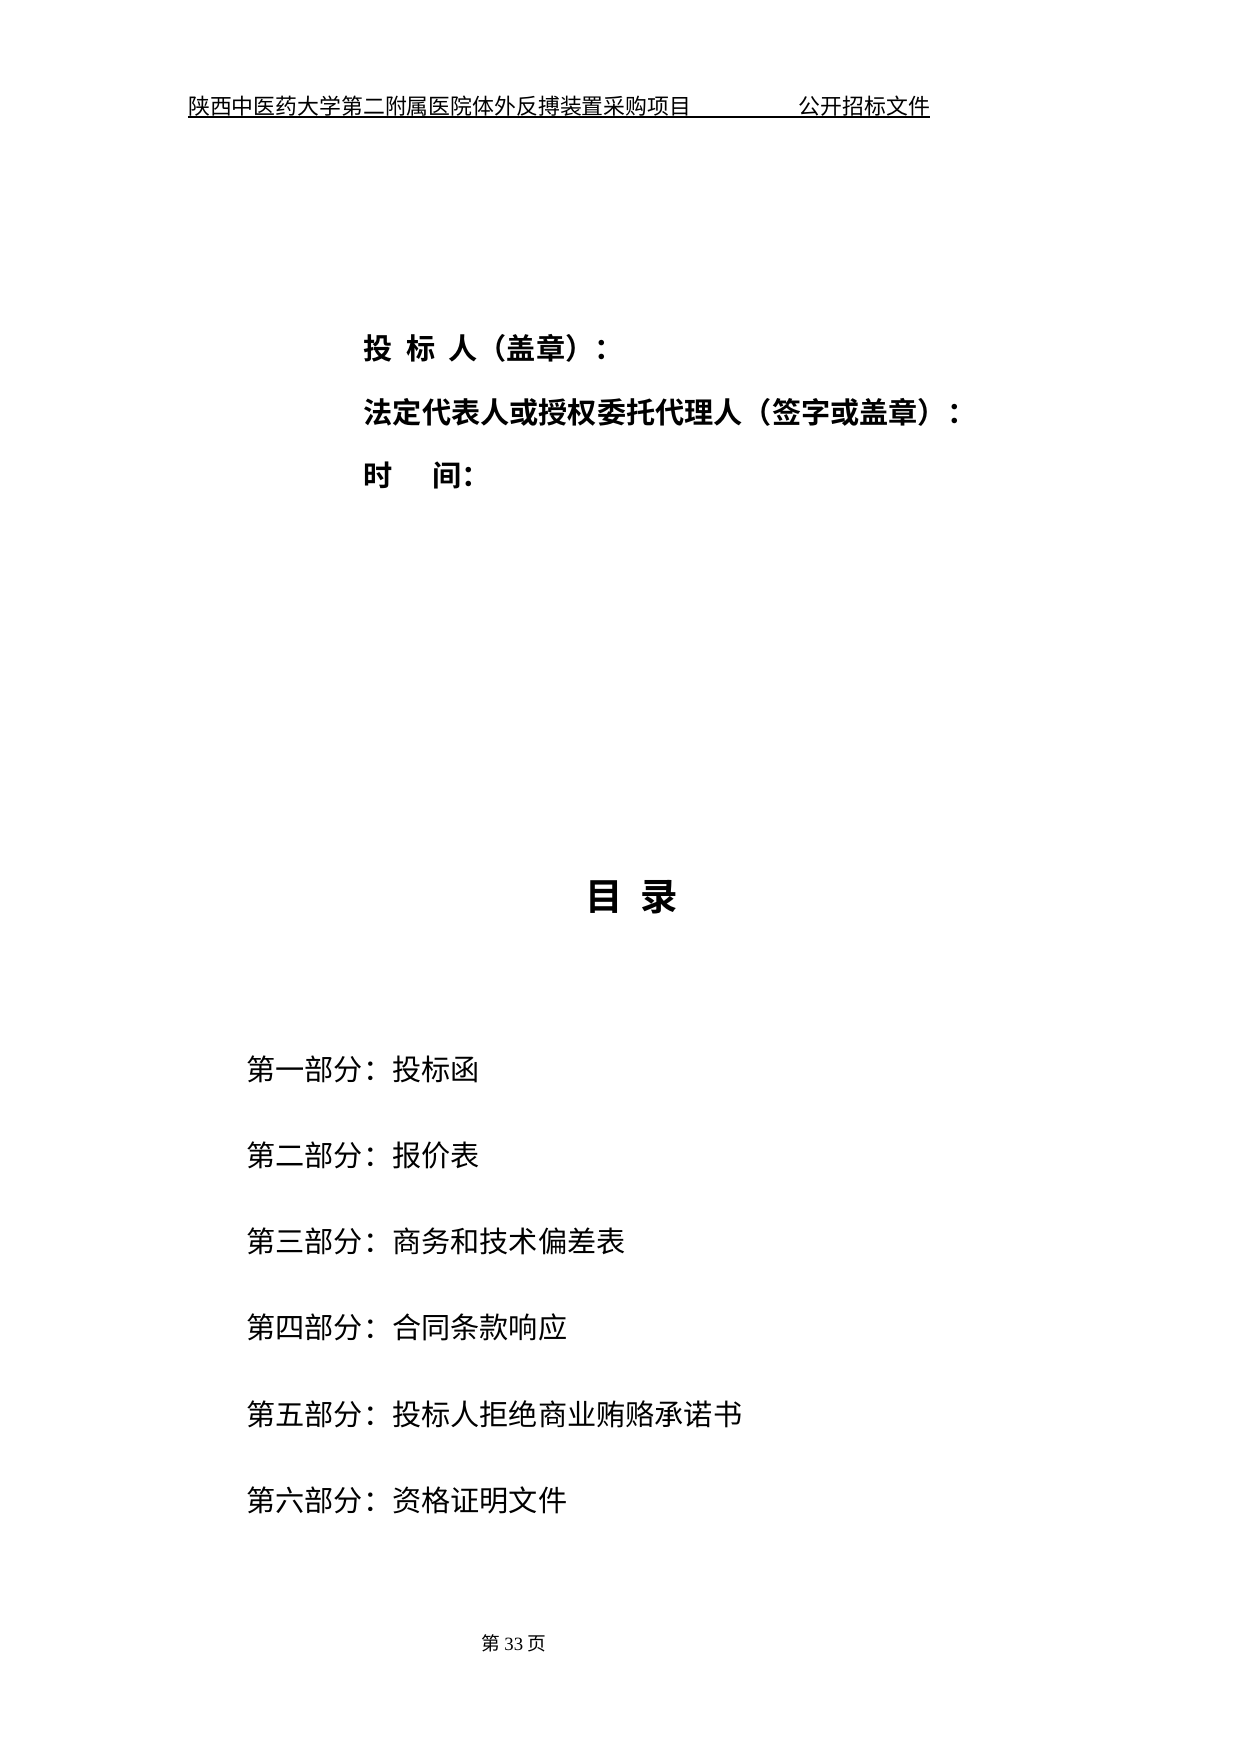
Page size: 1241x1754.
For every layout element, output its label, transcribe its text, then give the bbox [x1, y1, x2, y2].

text 目 录 [188, 861, 1075, 926]
text 投 标 人（盖章）： [188, 326, 1075, 368]
text 第三部分：商务和技术偏差表 [188, 1208, 1075, 1273]
text 时 间： [188, 453, 1075, 495]
text 第一部分：投标函 [188, 1035, 1075, 1100]
text 第二部分：报价表 [188, 1121, 1075, 1186]
text 第四部分：合同条款响应 [188, 1294, 1075, 1359]
text 第五部分：投标人拒绝商业贿赂承诺书 [188, 1380, 1075, 1445]
text 第六部分：资格证明文件 [188, 1466, 1075, 1531]
text 法定代表人或授权委托代理人（签字或盖章）： [188, 389, 1075, 432]
